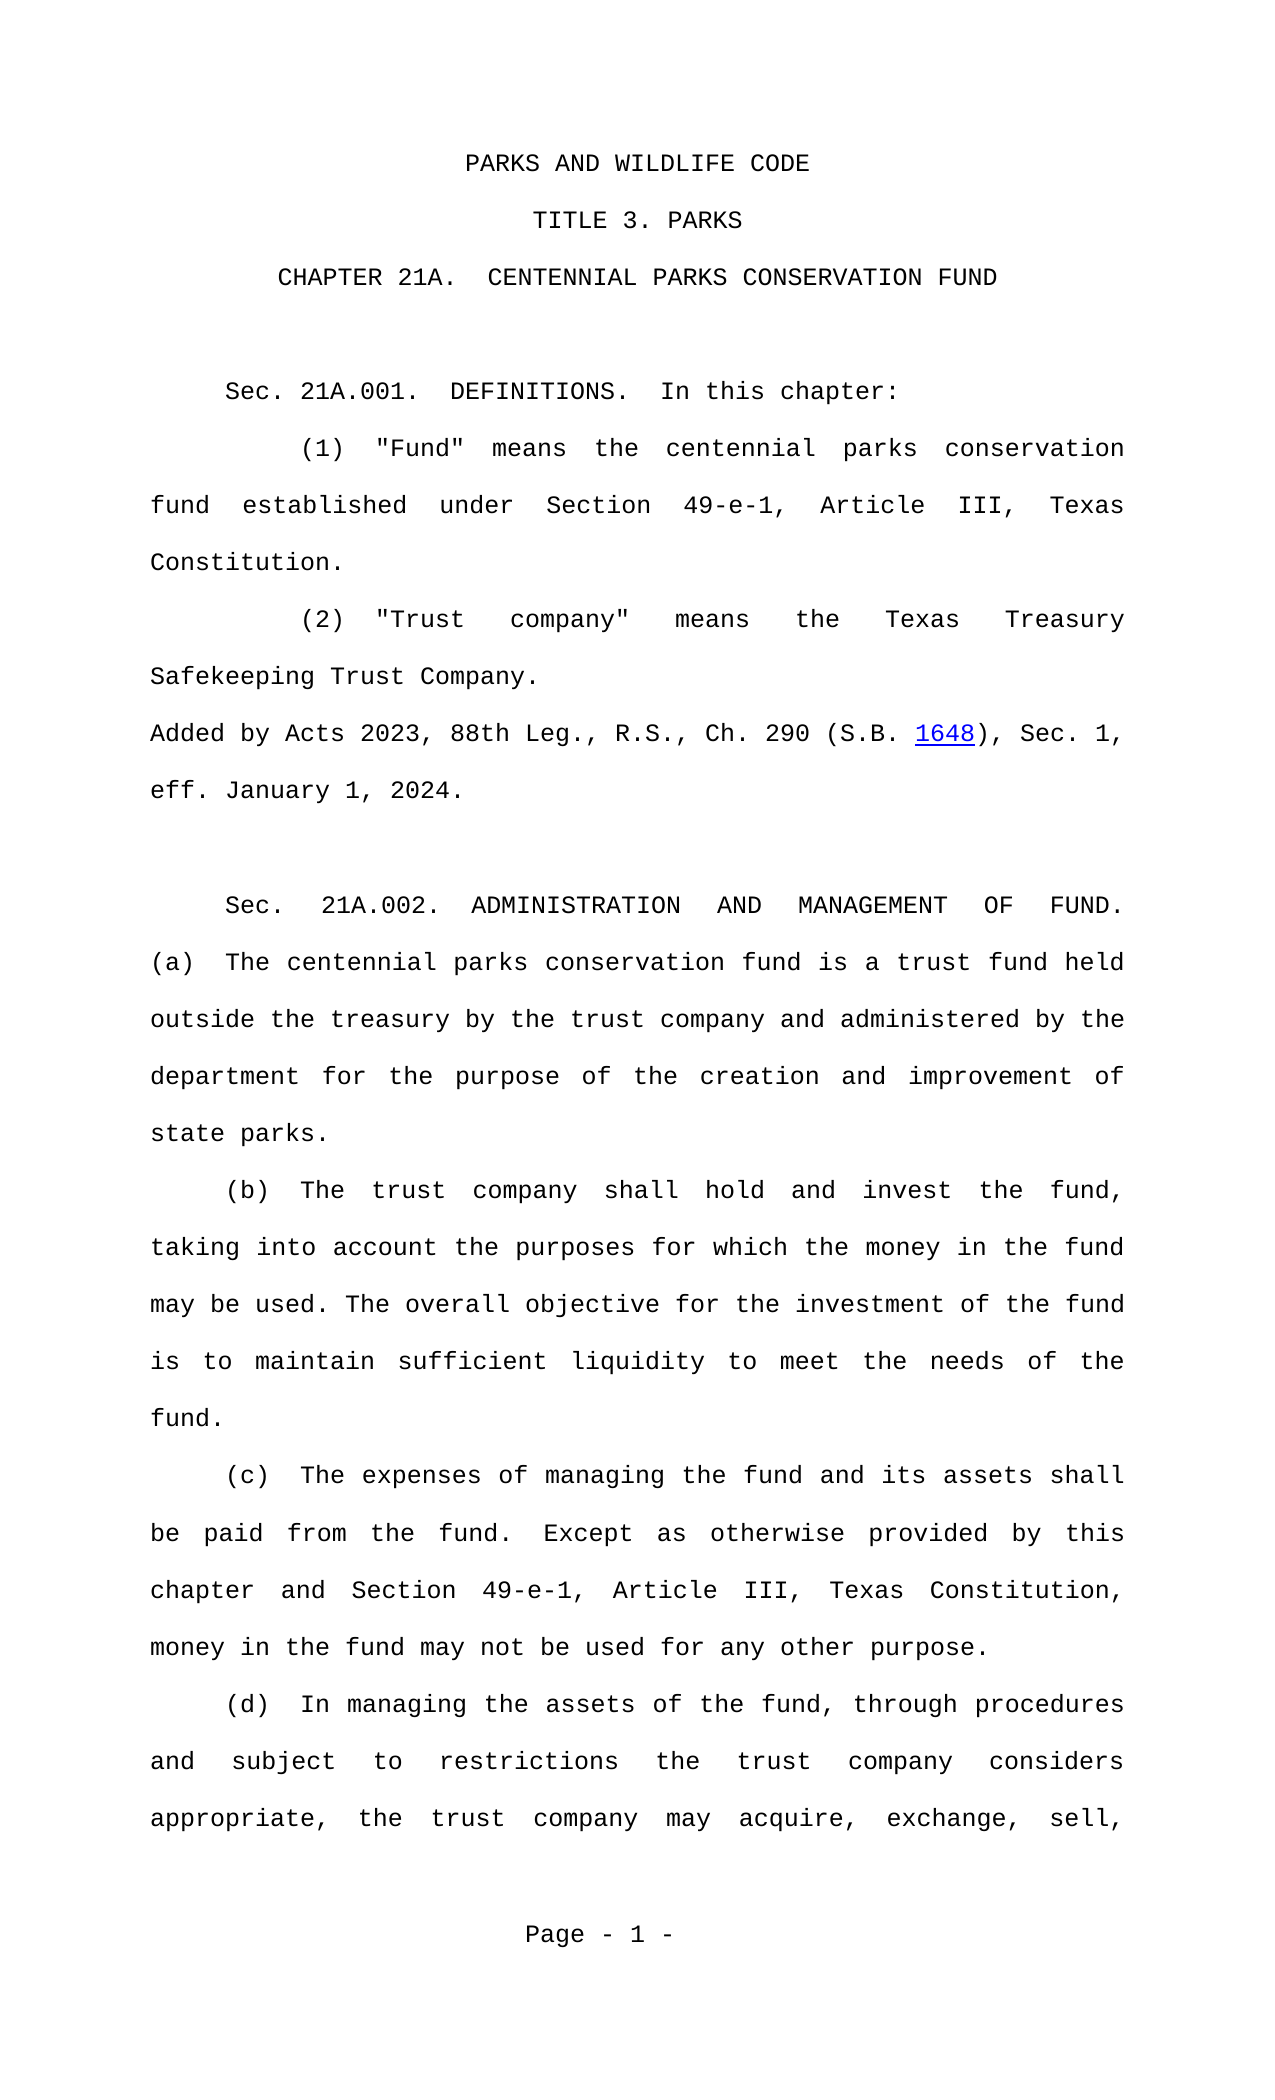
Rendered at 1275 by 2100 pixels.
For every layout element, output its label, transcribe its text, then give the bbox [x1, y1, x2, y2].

text (2) "Trust company" means the Texas Treasury Safekeeping Trust Company. [150, 607, 1125, 692]
text (c) The expenses of managing the fund and its assets shall be paid from the fund. Except as otherwise provided by this chapter and Section 49-e-1, Article III, Texas Constitution, money in the fund may not be used for any other purpose. [150, 1463, 1125, 1663]
text Sec. 21A.002. ADMINISTRATION AND MANAGEMENT OF FUND. (a) The centennial parks conservation fund is a trust fund held outside the treasury by the trust company and administered by the department for the purpose of the creation and improvement of state parks. [150, 892, 1125, 1149]
text Sec. 21A.001. DEFINITIONS. In this chapter: [150, 378, 1125, 407]
text Added by Acts 2023, 88th Leg., R.S., Ch. 290 (S.B. 1648), Sec. 1, eff. January 1, 2024. [150, 721, 1125, 806]
text (b) The trust company shall hold and invest the fund, taking into account the purposes for which the money in the fund may be used. The overall objective for the investment of the fund is to maintain sufficient liquidity to meet the needs of the fund. [150, 1177, 1125, 1434]
text TITLE 3. PARKS [150, 207, 1125, 236]
text (1) "Fund" means the centennial parks conservation fund established under Section 49-e-1, Article III, Texas Constitution. [150, 435, 1125, 578]
text CHAPTER 21A. CENTENNIAL PARKS CONSERVATION FUND [150, 264, 1125, 293]
text PARKS AND WILDLIFE CODE [150, 150, 1125, 178]
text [150, 1691, 1125, 1834]
